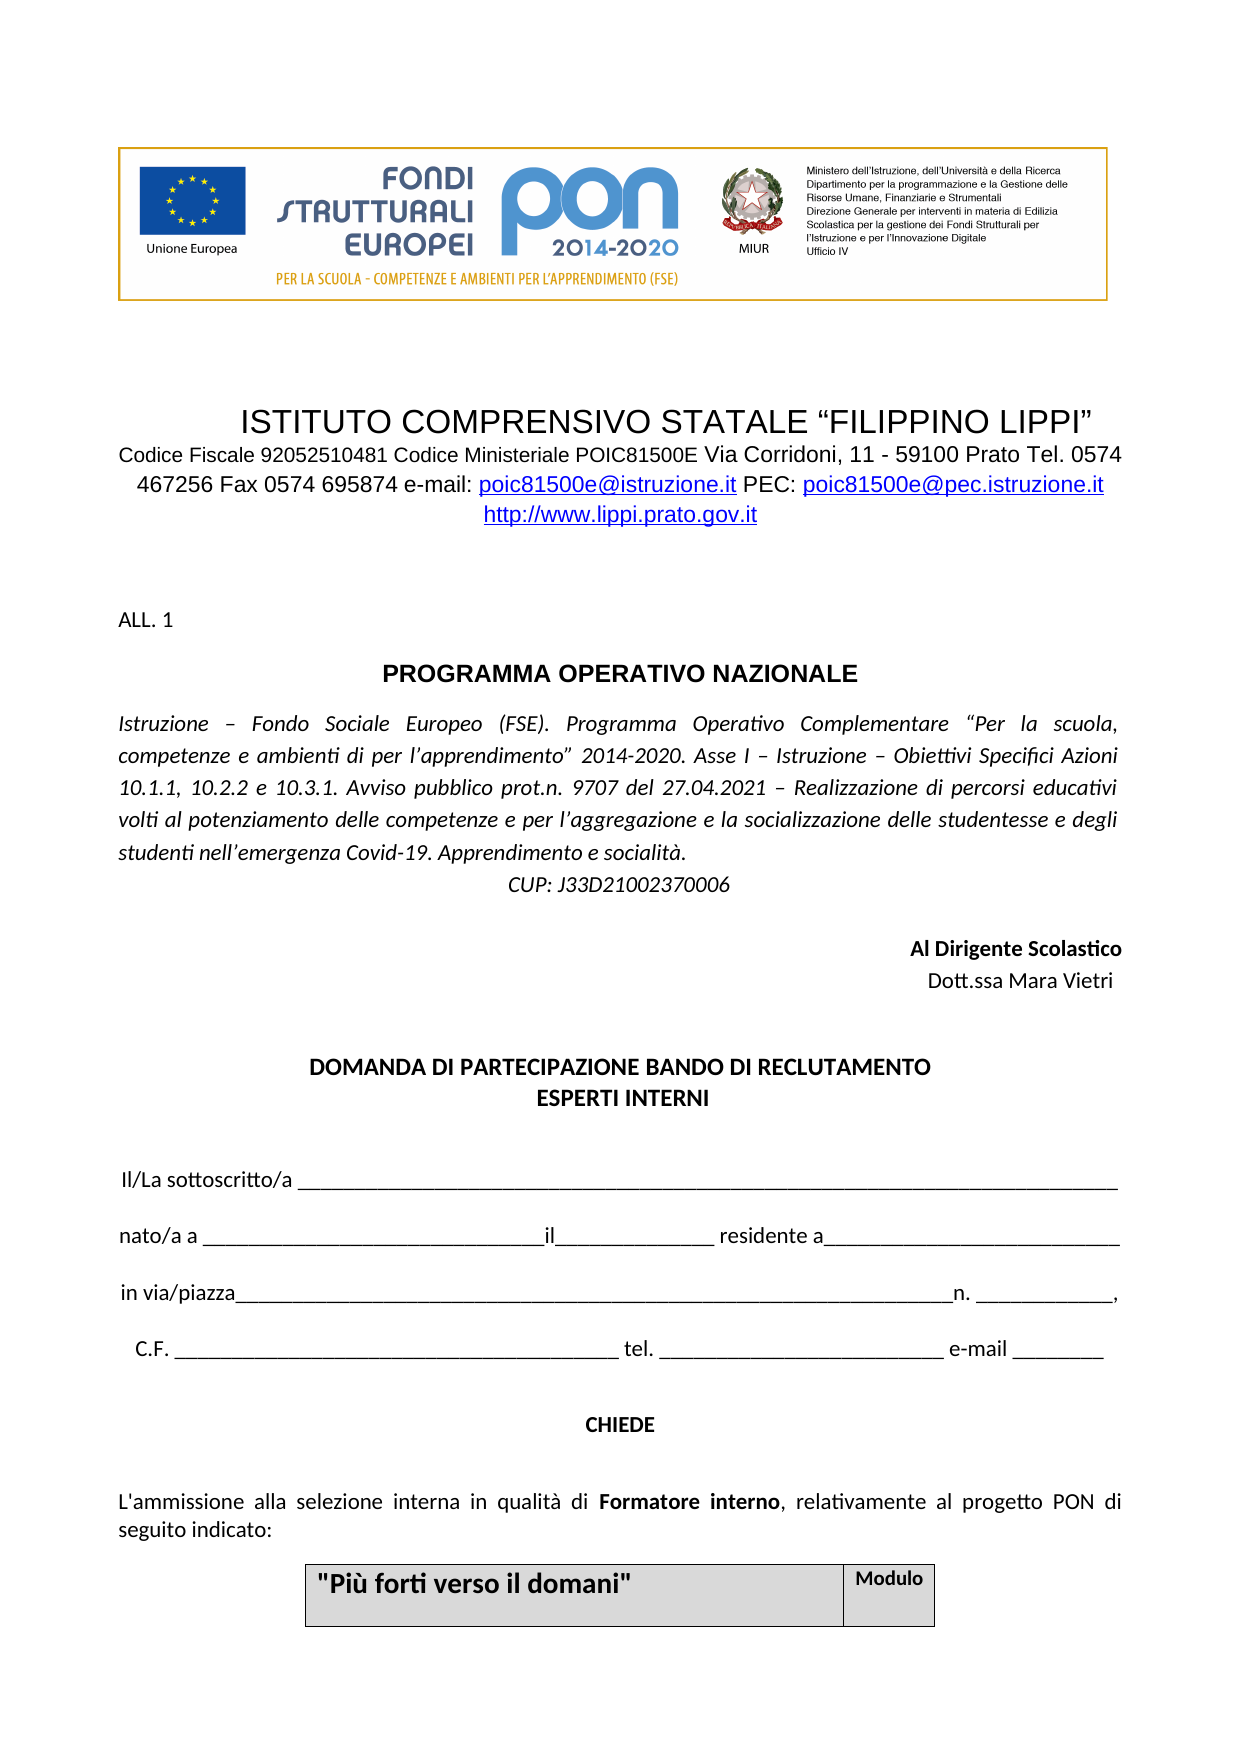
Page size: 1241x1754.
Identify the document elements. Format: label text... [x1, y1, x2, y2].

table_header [306, 1565, 843, 1626]
text ALL. 1 [118, 606, 1122, 633]
text Codice Fiscale 92052510481 Codice Ministeriale POIC81500E Via Corridoni, 11 - 59100 Prato Tel. 0574 467256 Fax 0574 695874 e-mail: poic81500e@istruzione.it PEC: poic81500e@pec.istruzione.it http://www.lippi.prato.gov.it [118, 441, 1122, 528]
text Istruzione – Fondo Sociale Europeo (FSE). Programma Operativo Complementare “Per la scuola, competenze e ambienti di per l’apprendimento” 2014-2020. Asse I – Istruzione – Obiettivi Specifici Azioni 10.1.1, 10.2.2 e 10.3.1. Avviso pubblico prot.n. 9707 del 27.04.2021 – Realizzazione di percorsi educativi volti al potenziamento delle competenze e per l’aggregazione e la socializzazione delle studentesse e degli studenti nell’emergenza Covid-19. Apprendimento e socialità. [118, 709, 1122, 866]
text DOMANDA DI PARTECIPAZIONE BANDO DI RECLUTAMENTO [118, 1052, 1122, 1082]
text CUP: J33D21002370006 [118, 870, 1122, 898]
text CHIEDE [118, 1411, 1122, 1439]
text L'ammissione alla selezione interna in qualità di Formatore interno, relativamente al progetto PON di seguito indicato: [118, 1487, 1122, 1543]
subtitle ISTITUTO COMPRENSIVO STATALE “FILIPPINO LIPPI” [118, 403, 1122, 441]
text ESPERTI INTERNI [118, 1082, 1122, 1113]
text Al Dirigente Scolastico [118, 934, 1122, 962]
table_header Modulo scelto [844, 1565, 934, 1626]
picture [118, 147, 1108, 301]
text Dott.ssa Mara Vietri [118, 966, 1122, 994]
text PROGRAMMA OPERATIVO NAZIONALE [118, 658, 1122, 687]
text Il/La sottoscritto/a ________________________________________________________________________ nato/a a ______________________________il______________ residente a__________________________ in via/piazza_______________________________________________________________n. ____________, C.F. _______________________________________ tel. _________________________ e-mail ________ [118, 1166, 1122, 1362]
